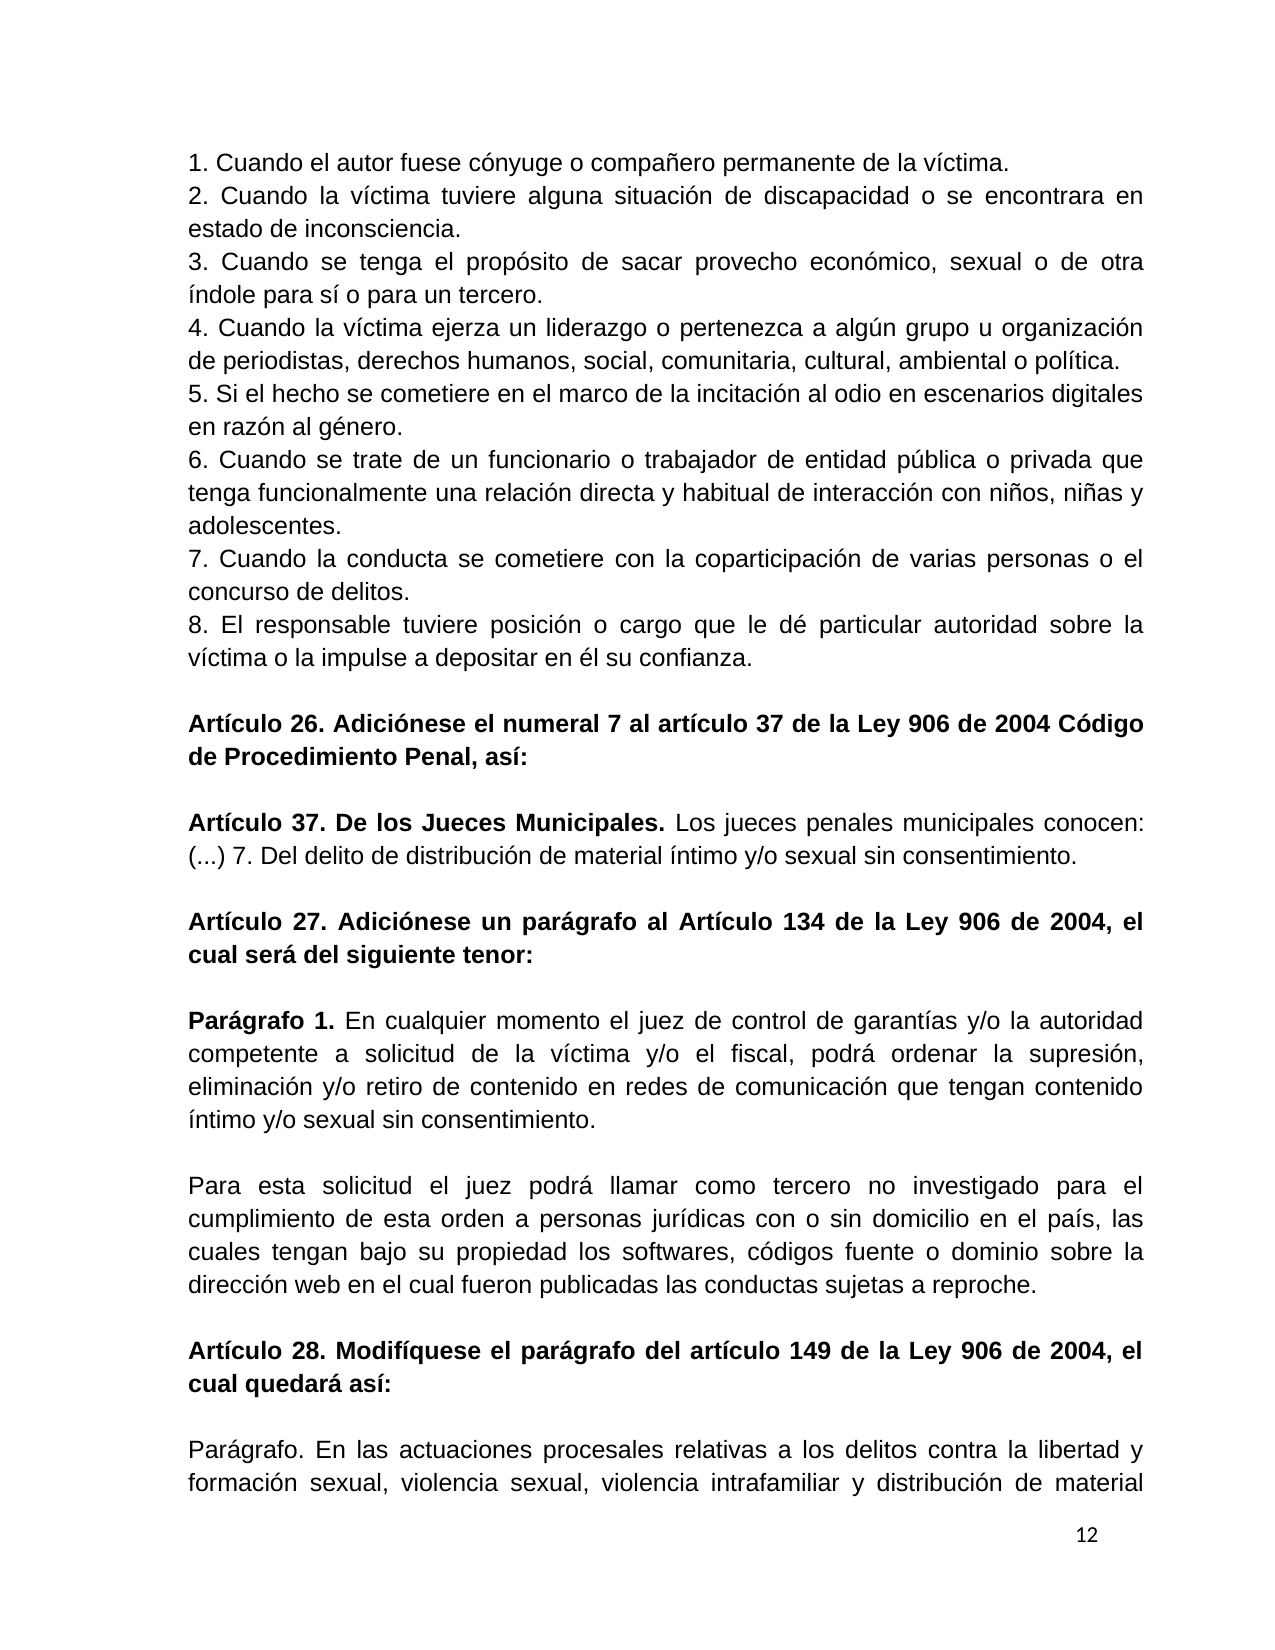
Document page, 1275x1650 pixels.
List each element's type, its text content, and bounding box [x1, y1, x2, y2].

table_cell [177, 148, 1157, 676]
table_cell Artículo 27. Adiciónese un parágrafo al Artículo 134 de la Ley 906 de 2004, el cual será del siguiente tenor: Parágrafo 1. En cualquier momento el juez de control de garantías y/o la autoridad competente a solicitud de la víctima y/o el fiscal, podrá ordenar la supresión, eliminación y/o retiro de contenido en redes de comunicación que tengan contenido íntimo y/o sexual sin consentimiento. Para esta solicitud el juez podrá llamar como tercero no investigado para el cumplimiento de esta orden a personas jurídicas con o sin domicilio en el país, las cuales tengan bajo su propiedad los softwares, códigos fuente o dominio sobre la dirección web en el cual fueron publicadas las conductas sujetas a reproche. [177, 874, 1157, 1336]
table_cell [177, 1336, 1157, 1497]
table_cell Artículo 26. Adiciónese el numeral 7 al artículo 37 de la Ley 906 de 2004 Código de Procedimiento Penal, así: Artículo 37. De los Jueces Municipales. Los jueces penales municipales conocen: (...) 7. Del delito de distribución de material íntimo y/o sexual sin consentimiento. [177, 676, 1157, 874]
